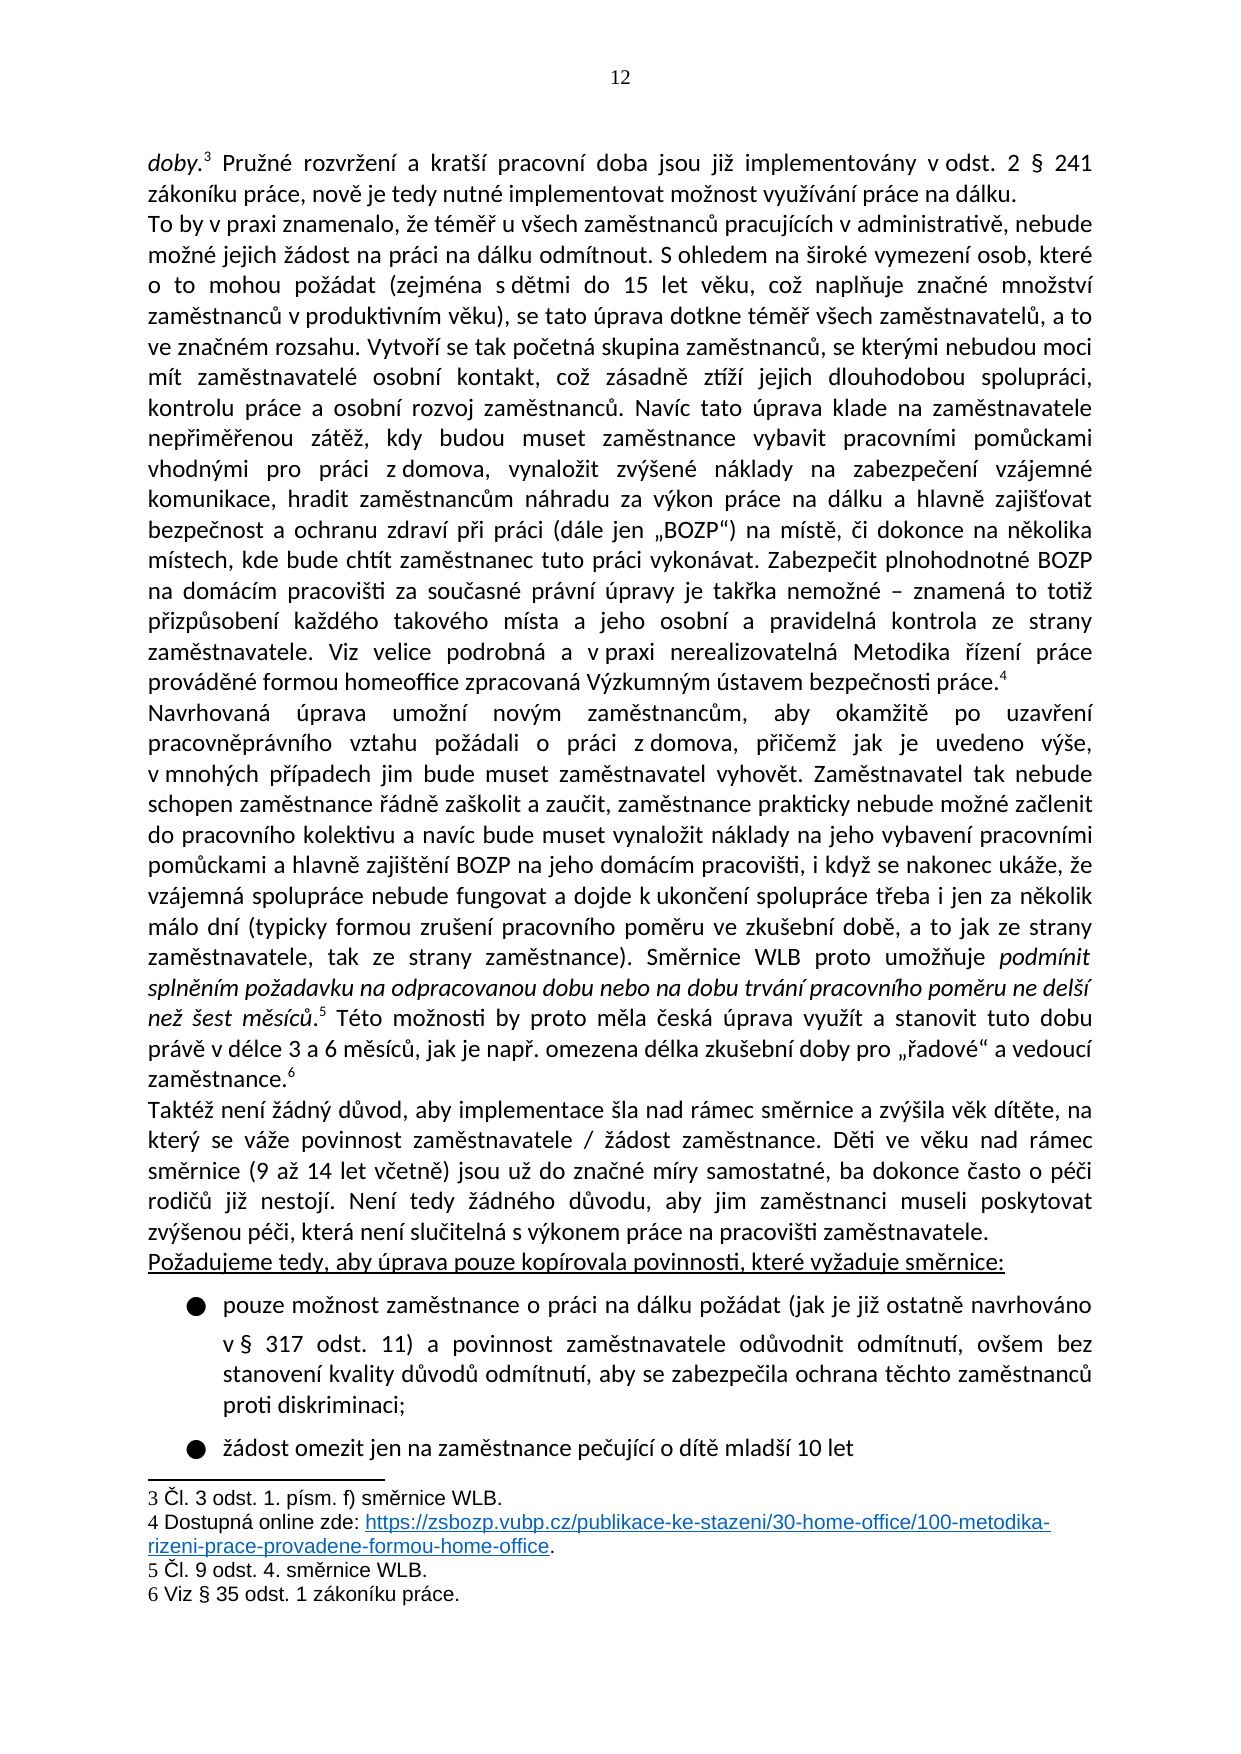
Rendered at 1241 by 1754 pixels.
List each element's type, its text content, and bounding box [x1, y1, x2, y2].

text Taktéž není žádný důvod, aby implementace šla nad rámec směrnice a zvýšila věk dítěte, na který se váže povinnost zaměstnavatele / žádost zaměstnance. Děti ve věku nad rámec směrnice (9 až 14 let včetně) jsou už do značné míry samostatné, ba dokonce často o péči rodičů již nestojí. Není tedy žádného důvodu, aby jim zaměstnanci museli poskytovat zvýšenou péči, která není slučitelná s výkonem práce na pracovišti zaměstnavatele. [148, 1094, 1093, 1246]
text Požadujeme tedy, aby úprava pouze kopírovala povinnosti, které vyžaduje směrnice: [148, 1246, 1093, 1277]
text Navrhovaná úprava umožní novým zaměstnancům, aby okamžitě po uzavření pracovněprávního vztahu požádali o práci z domova, přičemž jak je uvedeno výše, v mnohých případech jim bude muset zaměstnavatel vyhovět. Zaměstnavatel tak nebude schopen zaměstnance řádně zaškolit a zaučit, zaměstnance prakticky nebude možné začlenit do pracovního kolektivu a navíc bude muset vynaložit náklady na jeho vybavení pracovními pomůckami a hlavně zajištění BOZP na jeho domácím pracovišti, i když se nakonec ukáže, že vzájemná spolupráce nebude fungovat a dojde k ukončení spolupráce třeba i jen za několik málo dní (typicky formou zrušení pracovního poměru ve zkušební době, a to jak ze strany zaměstnavatele, tak ze strany zaměstnance). Směrnice WLB proto umožňuje podmínit splněním požadavku na odpracovanou dobu nebo na dobu trvání pracovního poměru ne delší než šest měsíců. Této možnosti by proto měla česká úprava využít a stanovit tuto dobu právě v délce 3 a 6 měsíců, jak je např. omezena délka zkušební doby pro „řadové“ a vedoucí zaměstnance. [148, 697, 1093, 1094]
text To by v praxi znamenalo, že téměř u všech zaměstnanců pracujících v administrativě, nebude možné jejich žádost na práci na dálku odmítnout. S ohledem na široké vymezení osob, které o to mohou požádat (zejména s dětmi do 15 let věku, což naplňuje značné množství zaměstnanců v produktivním věku), se tato úprava dotkne téměř všech zaměstnavatelů, a to ve značném rozsahu. Vytvoří se tak početná skupina zaměstnanců, se kterými nebudou moci mít zaměstnavatelé osobní kontakt, což zásadně ztíží jejich dlouhodobou spolupráci, kontrolu práce a osobní rozvoj zaměstnanců. Navíc tato úprava klade na zaměstnavatele nepřiměřenou zátěž, kdy budou muset zaměstnance vybavit pracovními pomůckami vhodnými pro práci z domova, vynaložit zvýšené náklady na zabezpečení vzájemné komunikace, hradit zaměstnancům náhradu za výkon práce na dálku a hlavně zajišťovat bezpečnost a ochranu zdraví při práci (dále jen „BOZP“) na místě, či dokonce na několika místech, kde bude chtít zaměstnanec tuto práci vykonávat. Zabezpečit plnohodnotné BOZP na domácím pracovišti za současné právní úpravy je takřka nemožné – znamená to totiž přizpůsobení každého takového místa a jeho osobní a pravidelná kontrola ze strany zaměstnavatele. Viz velice podrobná a v praxi nerealizovatelná Metodika řízení práce prováděné formou homeoffice zpracovaná Výzkumným ústavem bezpečnosti práce. [148, 209, 1093, 697]
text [148, 148, 1093, 209]
list žádost omezit jen na zaměstnance pečující o dítě mladší 10 let [185, 1420, 1093, 1471]
list pouze možnost zaměstnance o práci na dálku požádat (jak je již ostatně navrhováno v § 317 odst. 11) a povinnost zaměstnavatele odůvodnit odmítnutí, ovšem bez stanovení kvality důvodů odmítnutí, aby se zabezpečila ochrana těchto zaměstnanců proti diskriminaci; [185, 1277, 1093, 1420]
